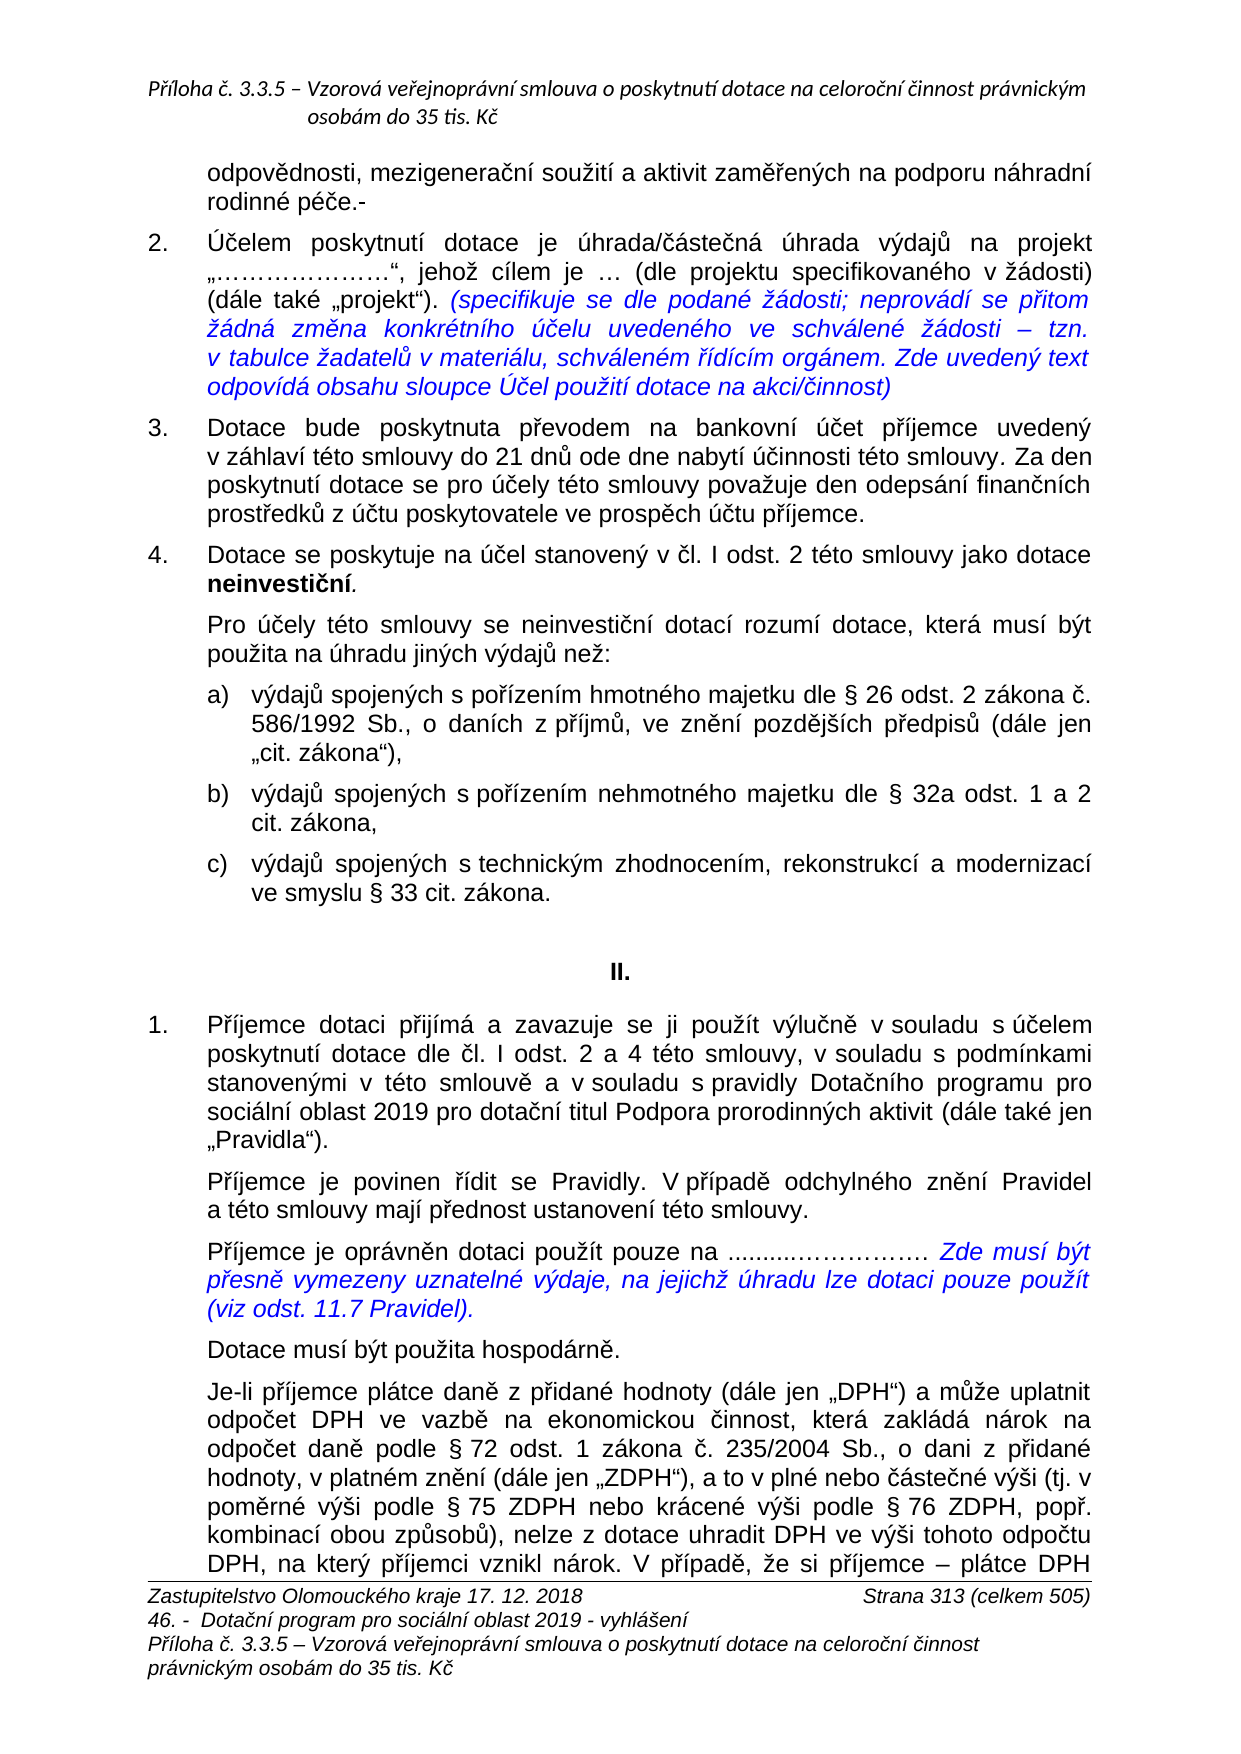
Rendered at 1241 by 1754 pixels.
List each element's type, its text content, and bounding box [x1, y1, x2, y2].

list Příjemce dotaci přijímá a zavazuje se ji použít výlučně v souladu s účelem poskytnutí dotace dle čl. I odst. 2 a 4 této smlouvy, v souladu s podmínkami stanovenými v této smlouvě a v souladu s pravidly Dotačního programu pro sociální oblast 2019 pro dotační titul Podpora prorodinných aktivit (dále také jen „Pravidla“). [148, 1010, 1092, 1154]
list výdajů spojených s pořízením hmotného majetku dle § 26 odst. 2 zákona č. 586/1992 Sb., o daních z příjmů, ve znění pozdějších předpisů (dále jen „cit. zákona“), [207, 680, 1092, 767]
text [207, 1377, 1092, 1578]
text Dotace musí být použita hospodárně. [207, 1335, 1092, 1364]
text Příjemce je povinen řídit se Pravidly. V případě odchylného znění Pravidel a této smlouvy mají přednost ustanovení této smlouvy. [207, 1167, 1092, 1224]
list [148, 158, 1092, 215]
text Příjemce je oprávněn dotaci použít pouze na ..........……………. Zde musí být přesně vymezeny uznatelné výdaje, na jejichž úhradu lze dotaci pouze použít (viz odst. 11.7 Pravidel). [207, 1237, 1092, 1323]
list Účelem poskytnutí dotace je úhrada/částečná úhrada výdajů na projekt „…………………“, jehož cílem je … (dle projektu specifikovaného v žádosti) (dále také „projekt“). (specifikuje se dle podané žádosti; neprovádí se přitom žádná změna konkrétního účelu uvedeného ve schválené žádosti – tzn. v tabulce žadatelů v materiálu, schváleném řídícím orgánem. Zde uvedený text odpovídá obsahu sloupce Účel použití dotace na akci/činnost) [148, 228, 1092, 400]
list výdajů spojených s technickým zhodnocením, rekonstrukcí a modernizací ve smyslu § 33 cit. zákona. [207, 849, 1092, 907]
text II. [148, 957, 1092, 985]
text Pro účely této smlouvy se neinvestiční dotací rozumí dotace, která musí být použita na úhradu jiných výdajů než: [207, 610, 1092, 668]
list Dotace bude poskytnuta převodem na bankovní účet příjemce uvedený v záhlaví této smlouvy do 21 dnů ode dne nabytí účinnosti této smlouvy. Za den poskytnutí dotace se pro účely této smlouvy považuje den odepsání finančních prostředků z účtu poskytovatele ve prospěch účtu příjemce. [148, 413, 1092, 528]
list Dotace se poskytuje na účel stanovený v čl. I odst. 2 této smlouvy jako dotace neinvestiční. [148, 540, 1092, 598]
list výdajů spojených s pořízením nehmotného majetku dle § 32a odst. 1 a 2 cit. zákona, [207, 779, 1092, 837]
